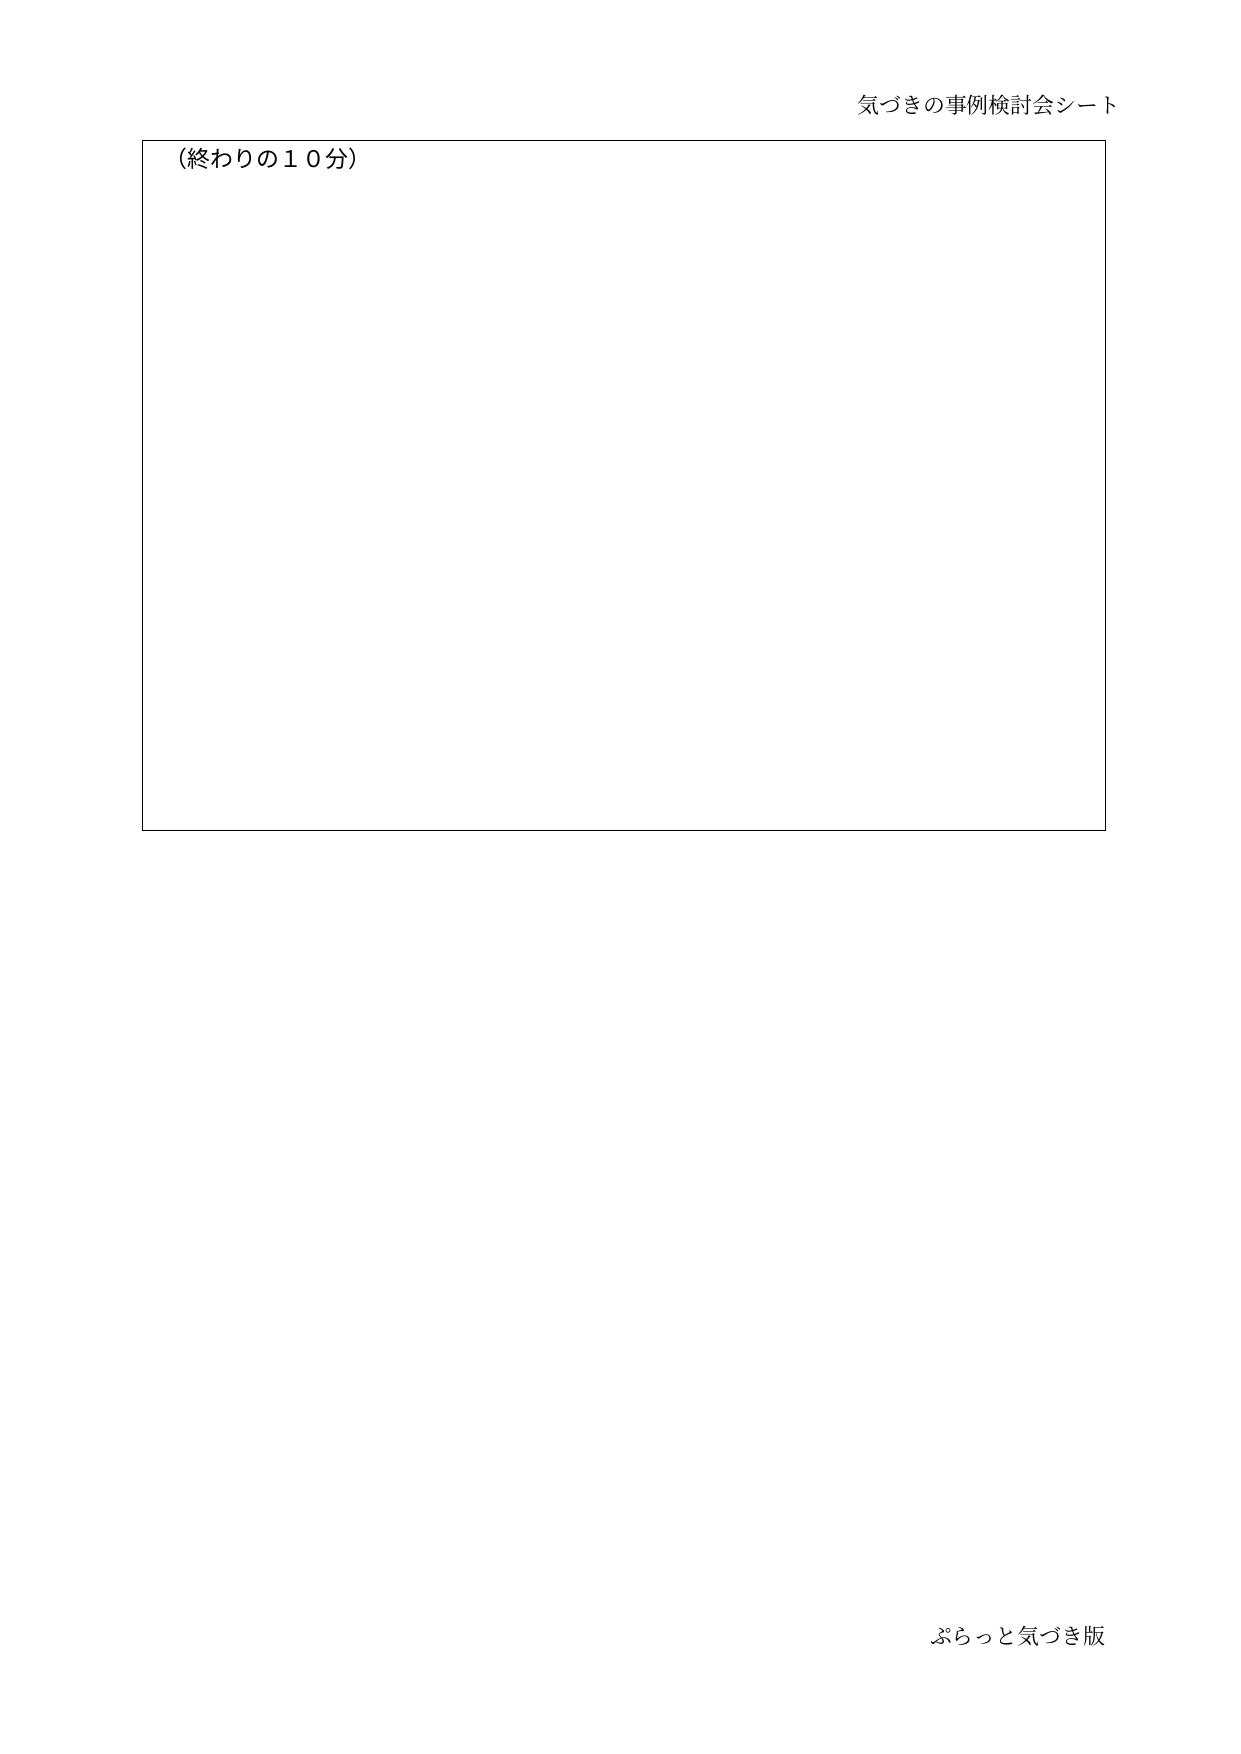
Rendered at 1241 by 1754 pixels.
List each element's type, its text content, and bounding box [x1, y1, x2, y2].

table_header （終わりの１０分） [143, 141, 1105, 830]
